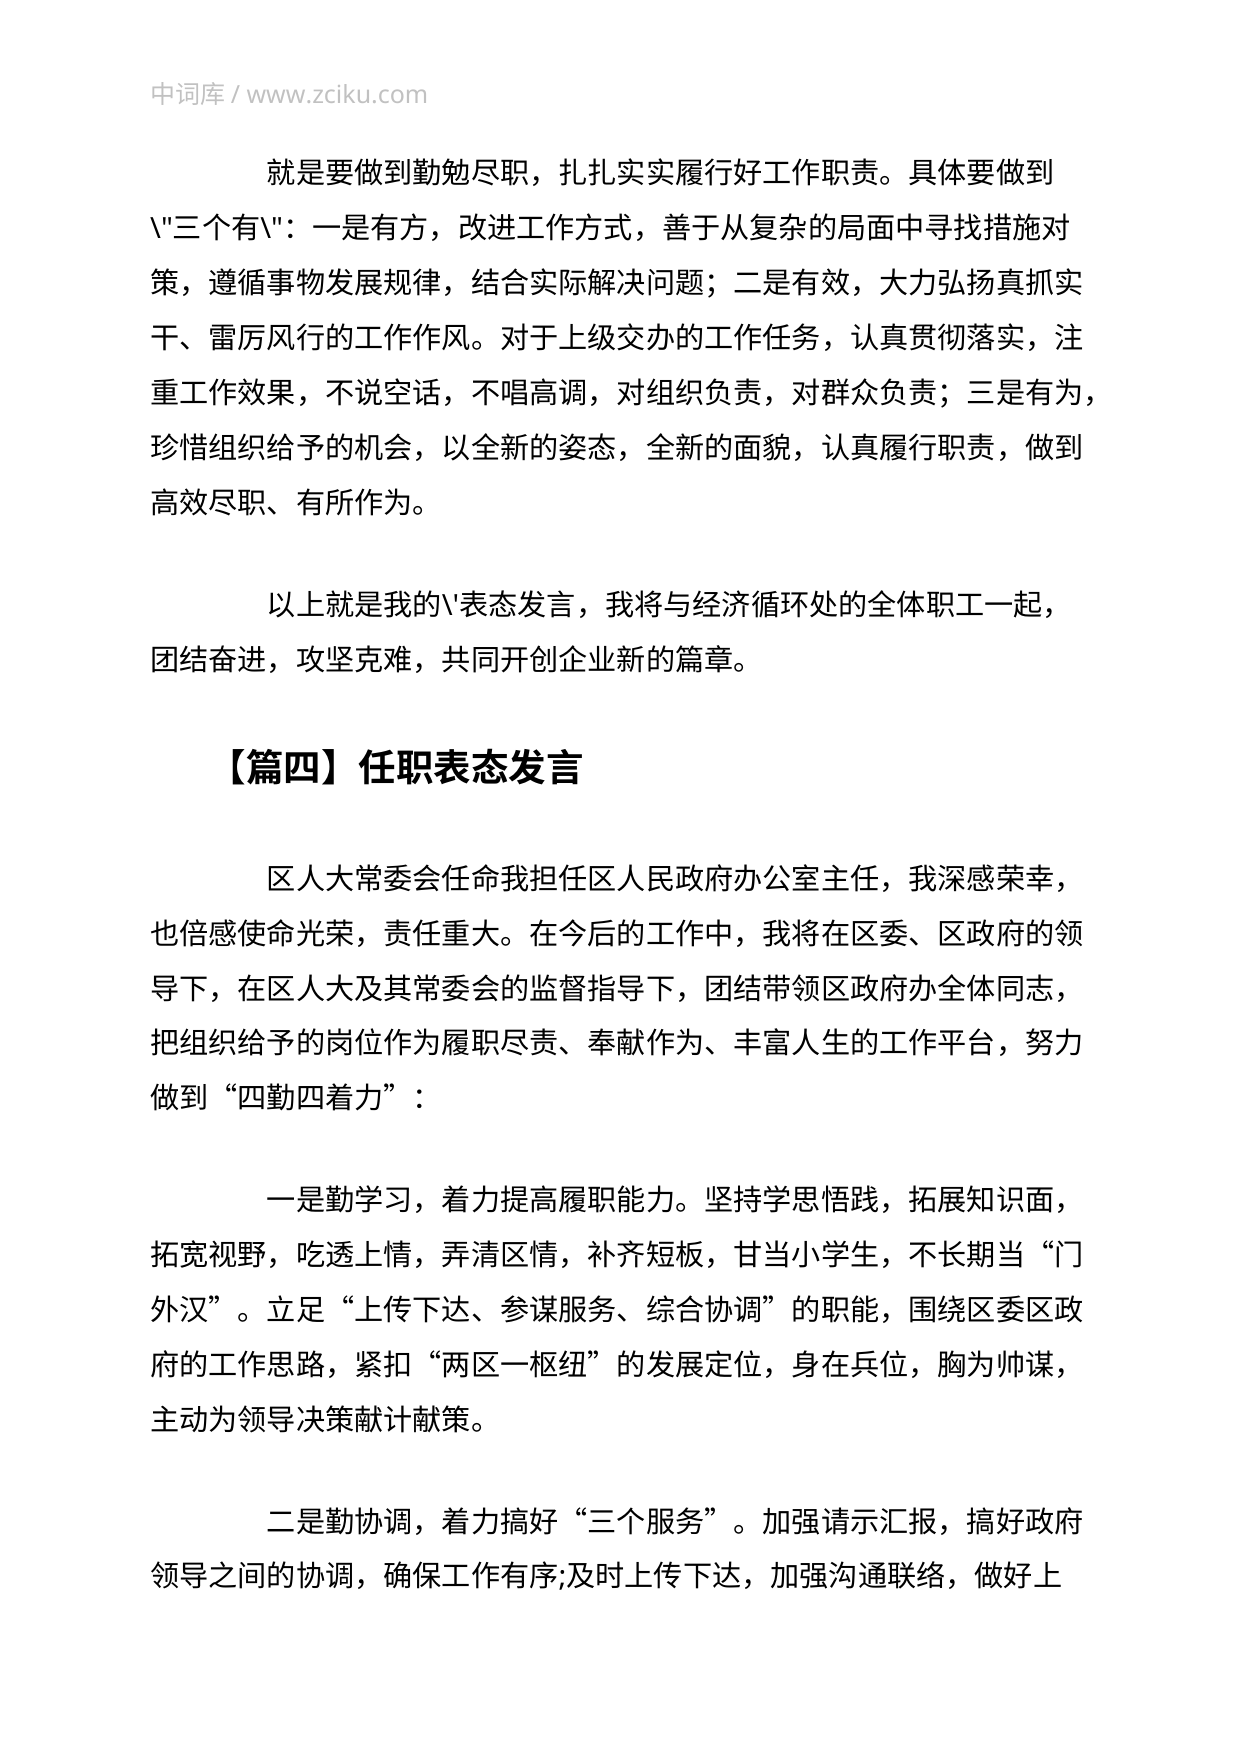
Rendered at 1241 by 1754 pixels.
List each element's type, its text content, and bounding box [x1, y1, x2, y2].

text 一是勤学习，着力提高履职能力。坚持学思悟践，拓展知识面，拓宽视野，吃透上情，弄清区情，补齐短板，甘当小学生，不长期当“门外汉”。立足“上传下达、参谋服务、综合协调”的职能，围绕区委区政府的工作思路，紧扣“两区一枢纽”的发展定位，身在兵位，胸为帅谋，主动为领导决策献计献策。 [150, 1177, 1090, 1439]
text 就是要做到勤勉尽职，扎扎实实履行好工作职责。具体要做到\"三个有\"：一是有方，改进工作方式，善于从复杂的局面中寻找措施对策，遵循事物发展规律，结合实际解决问题；二是有效，大力弘扬真抓实干、雷厉风行的工作作风。对于上级交办的工作任务，认真贯彻落实，注重工作效果，不说空话，不唱高调，对组织负责，对群众负责；三是有为，珍惜组织给予的机会，以全新的姿态，全新的面貌，认真履行职责，做到高效尽职、有所作为。 [150, 150, 1090, 522]
text 【篇四】任职表态发言 [150, 738, 1090, 792]
text 区人大常委会任命我担任区人民政府办公室主任，我深感荣幸，也倍感使命光荣，责任重大。在今后的工作中，我将在区委、区政府的领导下，在区人大及其常委会的监督指导下，团结带领区政府办全体同志，把组织给予的岗位作为履职尽责、奉献作为、丰富人生的工作平台，努力做到“四勤四着力”： [150, 855, 1090, 1117]
text 以上就是我的\'表态发言，我将与经济循环处的全体职工一起，团结奋进，攻坚克难，共同开创企业新的篇章。 [150, 581, 1090, 678]
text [150, 1498, 1090, 1595]
